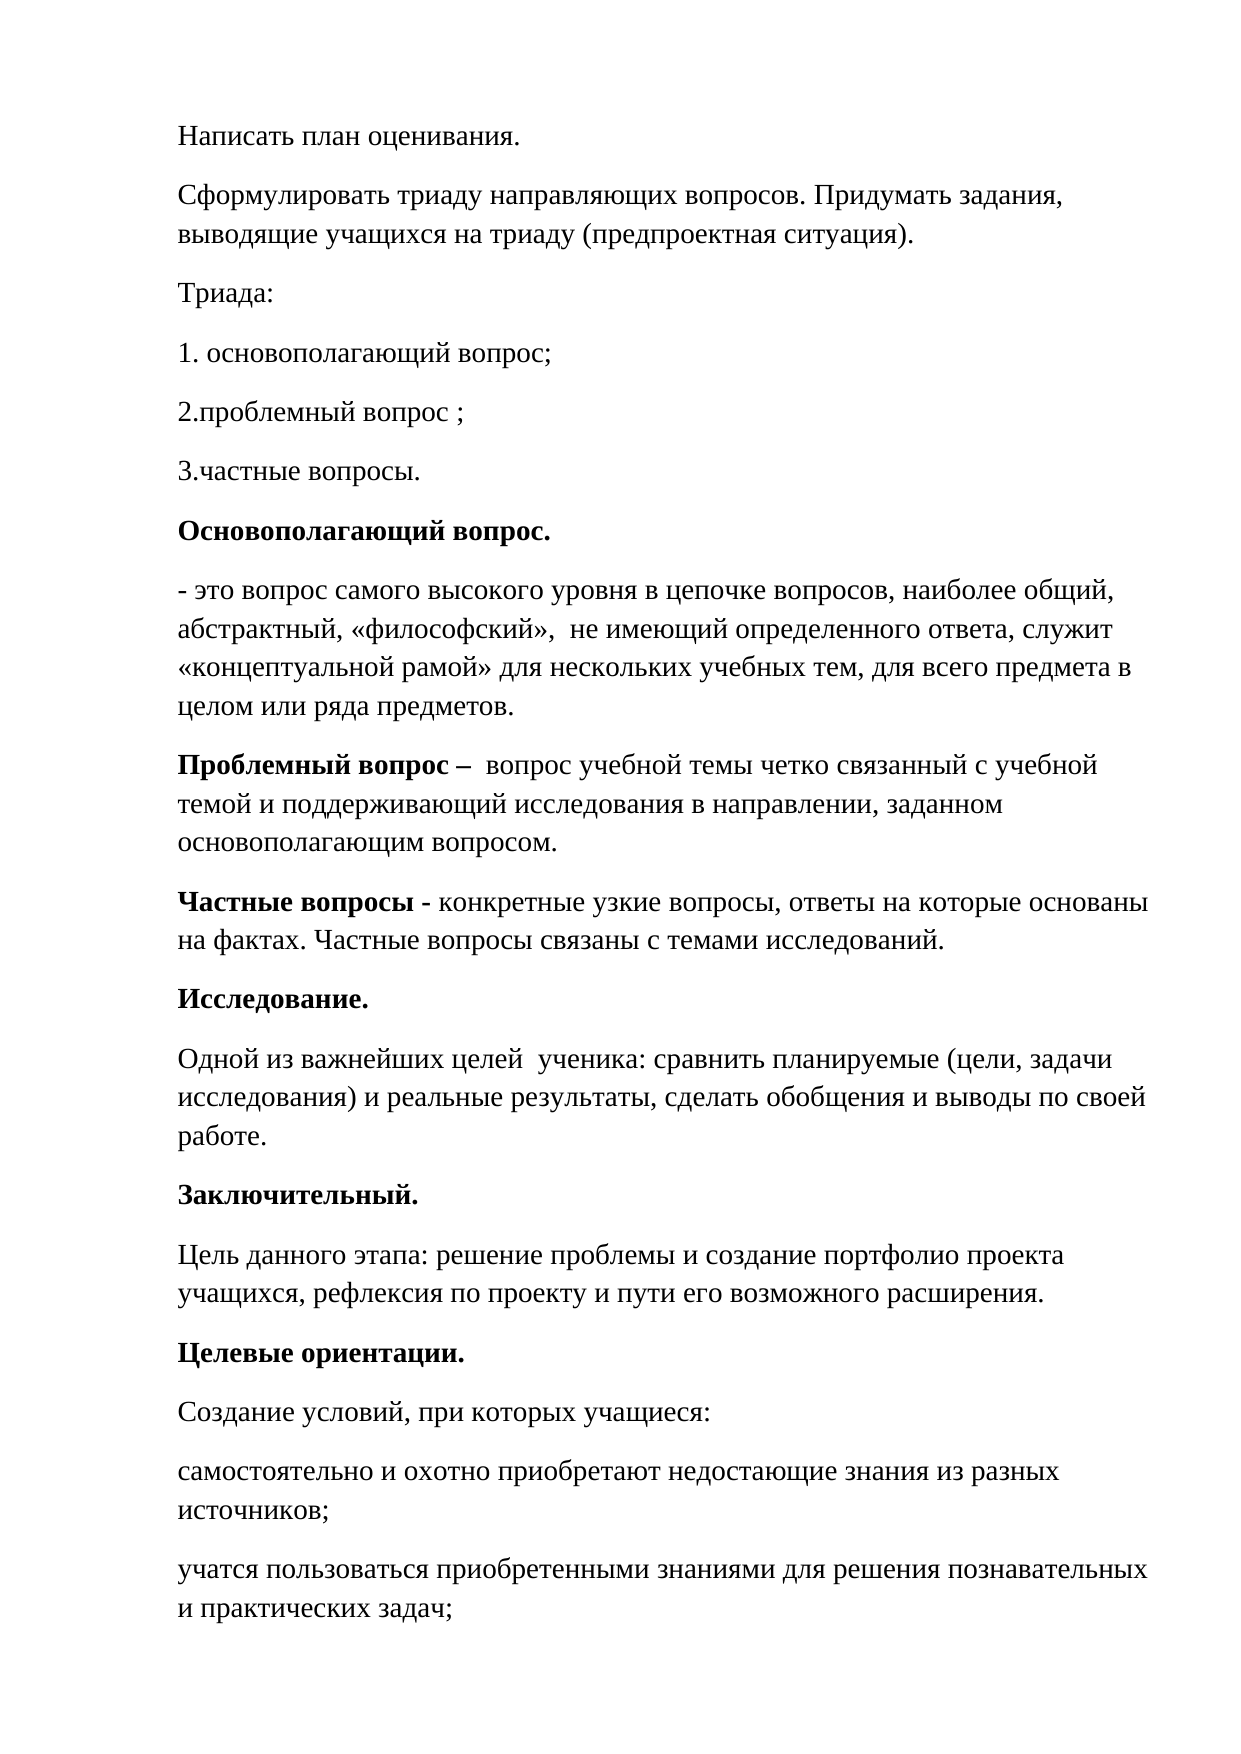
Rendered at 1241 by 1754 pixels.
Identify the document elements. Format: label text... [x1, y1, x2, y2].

text Сформулировать триаду направляющих вопросов. Придумать задания, выводящие учащихся на триаду (предпроектная ситуация). [177, 177, 1152, 249]
text 3.частные вопросы. [177, 453, 1152, 487]
text Целевые ориентации. [177, 1335, 1152, 1368]
text Частные вопросы - конкретные узкие вопросы, ответы на которые основаны на фактах. Частные вопросы связаны с темами исследований. [177, 884, 1152, 956]
text Создание условий, при которых учащиеся: [177, 1394, 1152, 1428]
text Цель данного этапа: решение проблемы и создание портфолио проекта учащихся, рефлексия по проекту и пути его возможного расширения. [177, 1237, 1152, 1309]
text - это вопрос самого высокого уровня в цепочке вопросов, наиболее общий, абстрактный, «философский», не имеющий определенного ответа, служит «концептуальной рамой» для нескольких учебных тем, для всего предмета в целом или ряда предметов. [177, 572, 1152, 721]
text 2.проблемный вопрос ; [177, 394, 1152, 428]
text Одной из важнейших целей ученика: сравнить планируемые (цели, задачи исследования) и реальные результаты, сделать обобщения и выводы по своей работе. [177, 1041, 1152, 1152]
text учатся пользоваться приобретенными знаниями для решения познавательных и практических задач; [177, 1551, 1152, 1623]
text Написать план оценивания. [177, 118, 1152, 152]
text 1. основополагающий вопрос; [177, 335, 1152, 368]
text Проблемный вопрос – вопрос учебной темы четко связанный с учебной темой и поддерживающий исследования в направлении, заданном основополагающим вопросом. [177, 747, 1152, 858]
text Заключительный. [177, 1177, 1152, 1211]
text самостоятельно и охотно приобретают недостающие знания из разных источников; [177, 1453, 1152, 1526]
text Триада: [177, 275, 1152, 309]
text Основополагающий вопрос. [177, 513, 1152, 546]
text Исследование. [177, 982, 1152, 1015]
